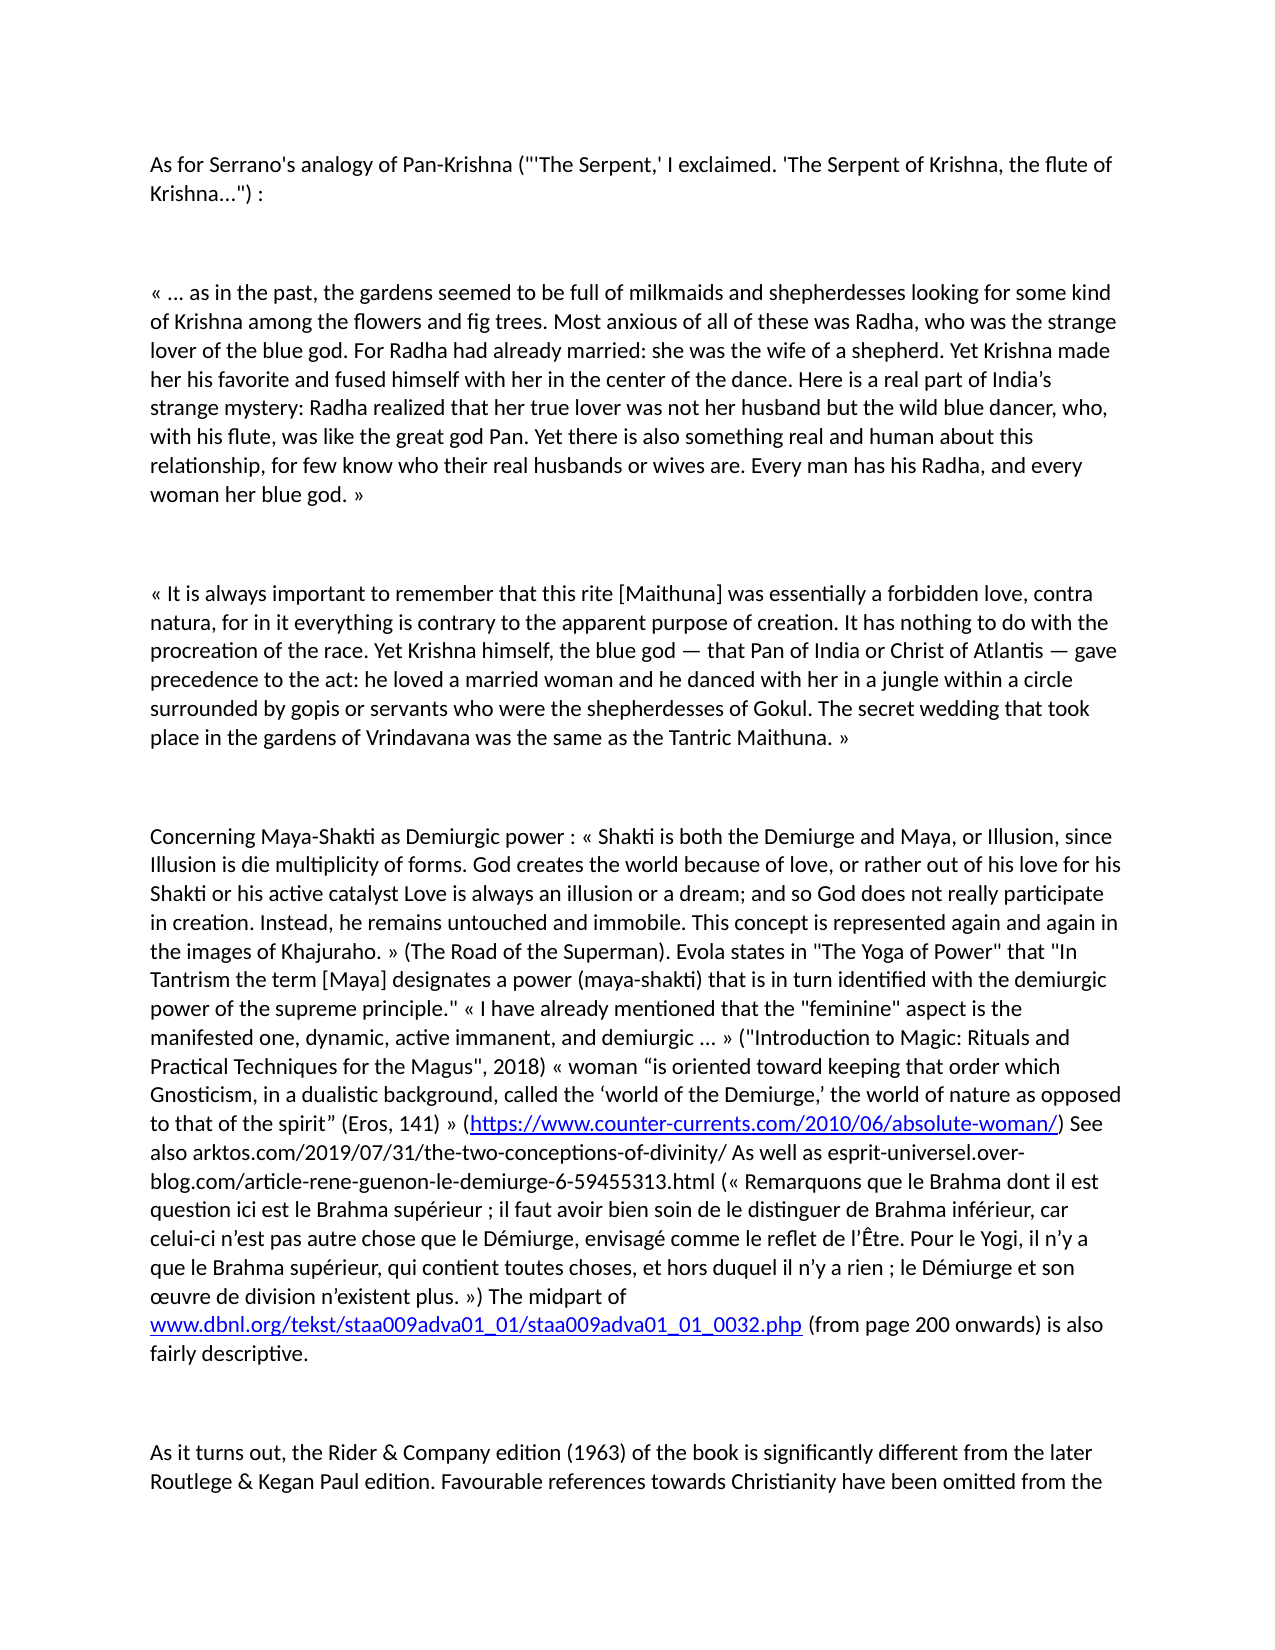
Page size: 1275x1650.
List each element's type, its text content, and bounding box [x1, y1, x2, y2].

text Concerning Maya-Shakti as Demiurgic power : « Shakti is both the Demiurge and Maya, or Illusion, since Illusion is die multiplicity of forms. God creates the world because of love, or rather out of his love for his Shakti or his active catalyst Love is always an illusion or a dream; and so God does not really participate in creation. Instead, he remains untouched and immobile. This concept is represented again and again in the images of Khajuraho. » (The Road of the Superman). Evola states in "The Yoga of Power" that "In Tantrism the term [Maya] designates a power (maya-shakti) that is in turn identified with the demiurgic power of the supreme principle." « I have already mentioned that the "feminine" aspect is the manifested one, dynamic, active immanent, and demiurgic ... » ("Introduction to Magic: Rituals and Practical Techniques for the Magus", 2018) « woman “is oriented toward keeping that order which Gnosticism, in a dualistic background, called the ‘world of the Demiurge,’ the world of nature as opposed to that of the spirit” (Eros, 141) » (https://www.counter-currents.com/2010/06/absolute-woman/) See also arktos.com/2019/07/31/the-two-conceptions-of-divinity/ As well as esprit-universel.over-blog.com/article-rene-guenon-le-demiurge-6-59455313.html (« Remarquons que le Brahma dont il est question ici est le Brahma supérieur ; il faut avoir bien soin de le distinguer de Brahma inférieur, car celui-ci n’est pas autre chose que le Démiurge, envisagé comme le reflet de l’Être. Pour le Yogi, il n’y a que le Brahma supérieur, qui contient toutes choses, et hors duquel il n’y a rien ; le Démiurge et son œuvre de division n’existent plus. ») The midpart of www.dbnl.org/tekst/staa009adva01_01/staa009adva01_01_0032.php (from page 200 onwards) is also fairly descriptive. [150, 821, 1125, 1367]
text As for Serrano's analogy of Pan-Krishna ("'The Serpent,' I exclaimed. 'The Serpent of Krishna, the flute of Krishna...") : [150, 150, 1125, 207]
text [150, 1438, 1125, 1495]
text « ... as in the past, the gardens seemed to be full of milkmaids and shepherdesses looking for some kind of Krishna among the flowers and fig trees. Most anxious of all of these was Radha, who was the strange lover of the blue god. For Radha had already married: she was the wife of a shepherd. Yet Krishna made her his favorite and fused himself with her in the center of the dance. Here is a real part of India’s strange mystery: Radha realized that her true lover was not her husband but the wild blue dancer, who, with his flute, was like the great god Pan. Yet there is also something real and human about this relationship, for few know who their real husbands or wives are. Every man has his Radha, and every woman her blue god. » [150, 278, 1125, 508]
text « It is always important to remember that this rite [Maithuna] was essentially a forbidden love, contra natura, for in it everything is contrary to the apparent purpose of creation. It has nothing to do with the procreation of the race. Yet Krishna himself, the blue god — that Pan of India or Christ of Atlantis — gave precedence to the act: he loved a married woman and he danced with her in a jungle within a circle surrounded by gopis or servants who were the shepherdesses of Gokul. The secret wedding that took place in the gardens of Vrindavana was the same as the Tantric Maithuna. » [150, 578, 1125, 751]
